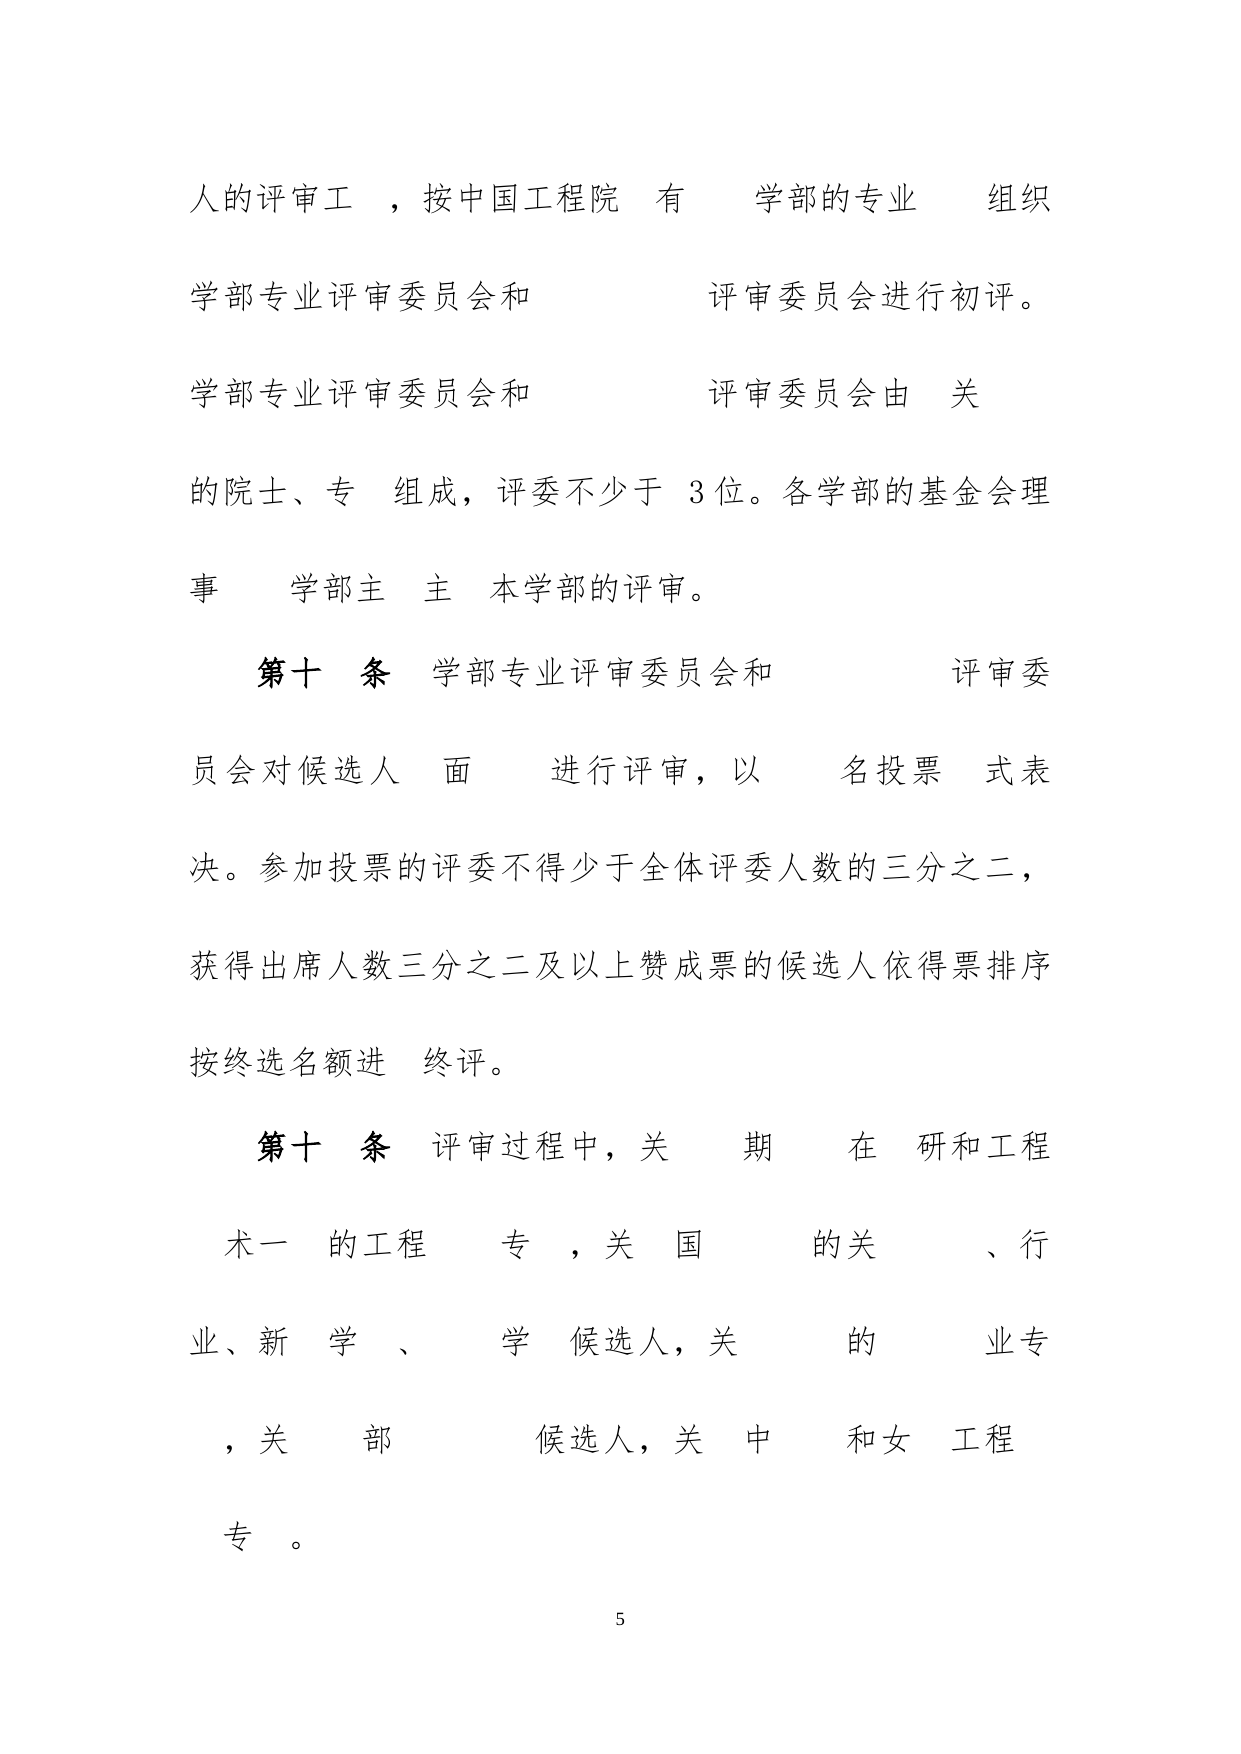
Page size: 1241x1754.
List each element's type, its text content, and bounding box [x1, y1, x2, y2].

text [187, 164, 1053, 619]
text 第十六条 评审过程中，关注长期奋战在科研和工程技术一线的工程科技专家，关注国家急需的关键领域、行业、新兴学科、交叉学科候选人，关注优秀的民营企业专家，关注西部边远地区候选人，关注中青年和女性工程科技专家。 [187, 1112, 1053, 1567]
text 第十五条 学部专业评审委员会和港澳台地区评审委员会对候选人书面材料进行评审，以无记名投票方式表决。参加投票的评委不得少于全体评委人数的三分之二，获得出席人数三分之二及以上赞成票的候选人依得票排序按终选名额进入终评。 [187, 638, 1053, 1093]
